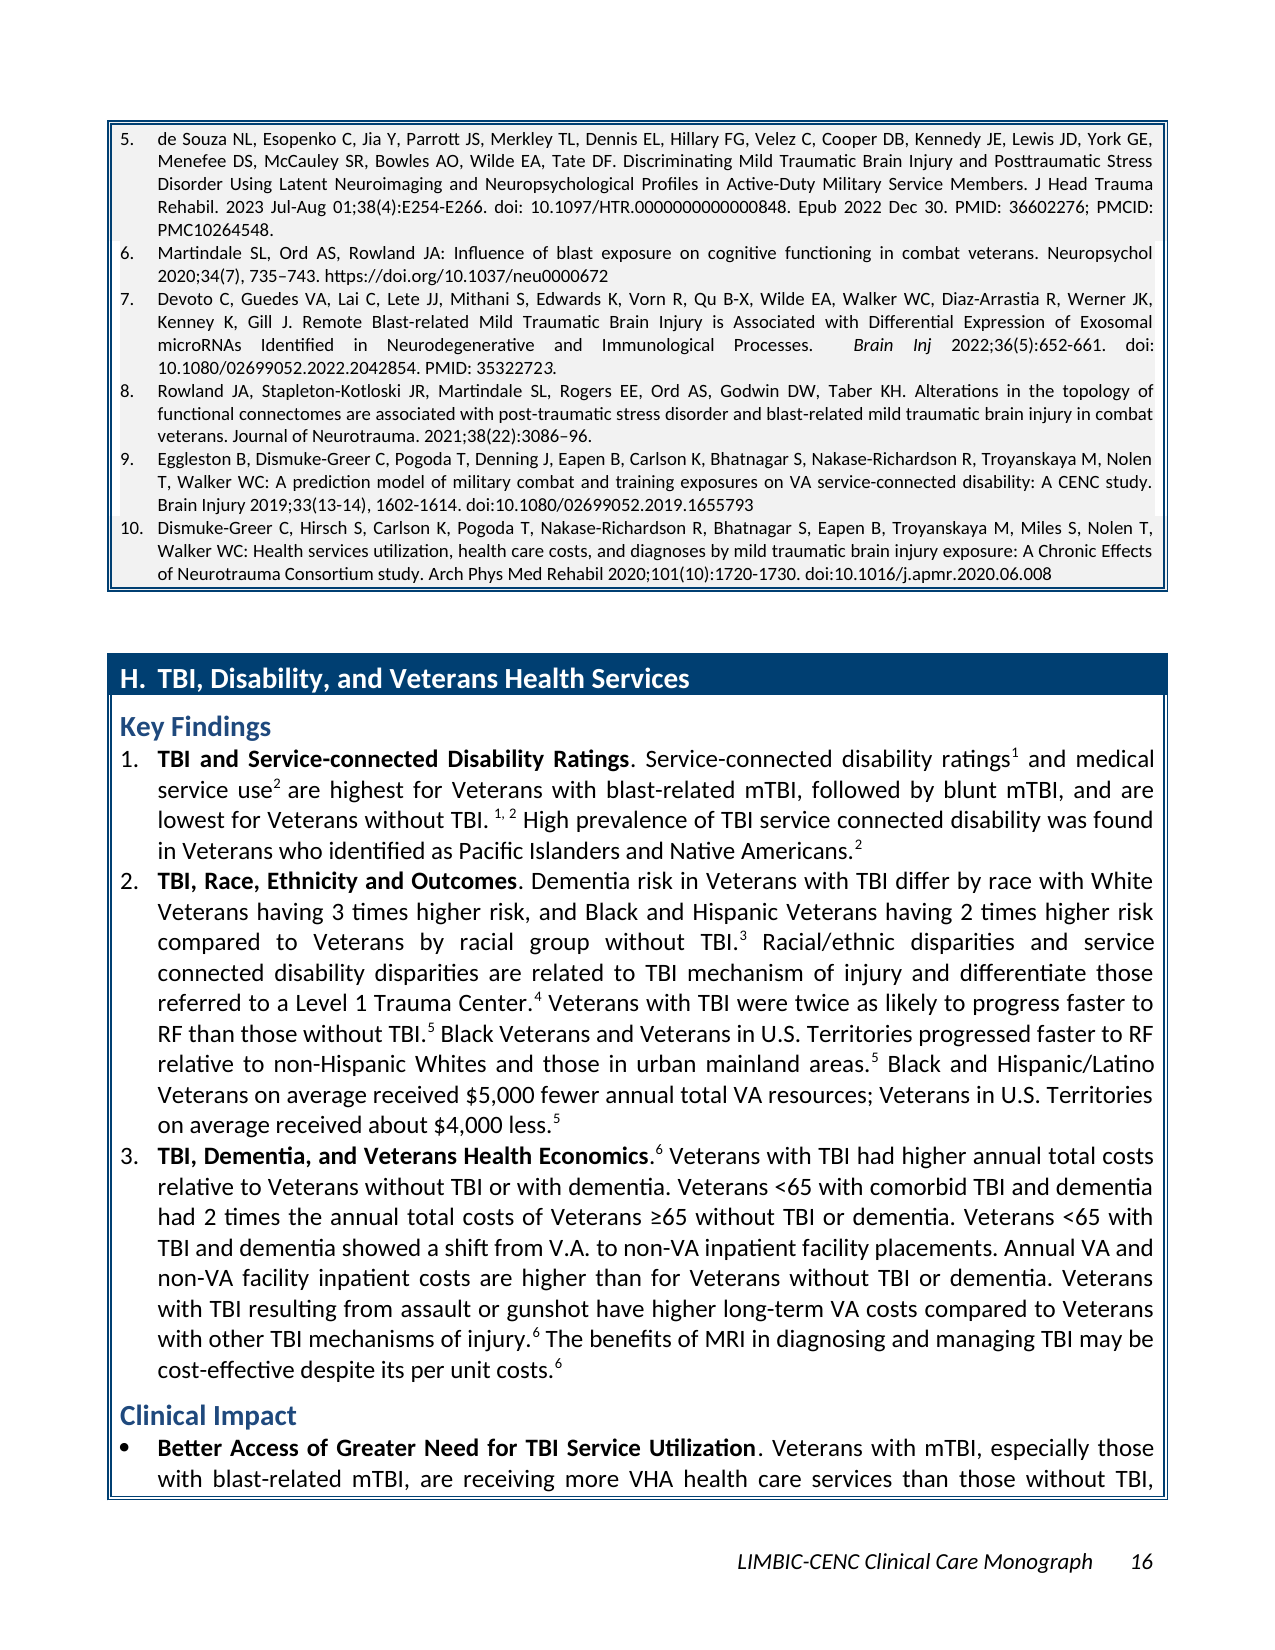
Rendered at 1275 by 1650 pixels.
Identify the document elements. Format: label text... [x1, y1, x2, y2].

list TBI, Race, Ethnicity and Outcomes. Dementia risk in Veterans with TBI differ by race with White Veterans having 3 times higher risk, and Black and Hispanic Veterans having 2 times higher risk compared to Veterans by racial group without TBI.3 Racial/ethnic disparities and service connected disability disparities are related to TBI mechanism of injury and differentiate those referred to a Level 1 Trauma Center.4 Veterans with TBI were twice as likely to progress faster to RF than those without TBI.5 Black Veterans and Veterans in U.S. Territories progressed faster to RF relative to non-Hispanic Whites and those in urban mainland areas.5 Black and Hispanic/Latino Veterans on average received $5,000 fewer annual total VA resources; Veterans in U.S. Territories on average received about $4,000 less.5 [120, 866, 1155, 1140]
list TBI, Disability, and Veterans Health Services [112, 658, 1163, 695]
list Devoto C, Guedes VA, Lai C, Lete JJ, Mithani S, Edwards K, Vorn R, Qu B-X, Wilde EA, Walker WC, Diaz-Arrastia R, Werner JK, Kenney K, Gill J. Remote Blast-related Mild Traumatic Brain Injury is Associated with Differential Expression of Exosomal microRNAs Identified in Neurodegenerative and Immunological Processes. Brain Inj 2022;36(5):652-661. doi: 10.1080/02699052.2022.2042854. PMID: 35322723. [120, 287, 1155, 379]
list TBI and Service-connected Disability Ratings. Service-connected disability ratings1 and medical service use2 are highest for Veterans with blast-related mTBI, followed by blunt mTBI, and are lowest for Veterans without TBI. 1, 2 High prevalence of TBI service connected disability was found in Veterans who identified as Pacific Islanders and Native Americans.2 [120, 743, 1155, 866]
text Key Findings [112, 701, 1163, 743]
list Eggleston B, Dismuke-Greer C, Pogoda T, Denning J, Eapen B, Carlson K, Bhatnagar S, Nakase-Richardson R, Troyanskaya M, Nolen T, Walker WC: A prediction model of military combat and training exposures on VA service-connected disability: A CENC study. Brain Injury 2019;33(13-14), 1602-1614. doi:10.1080/02699052.2019.1655793 [120, 448, 1155, 509]
text Clinical Impact [112, 1390, 1163, 1426]
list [112, 1426, 1163, 1496]
list TBI, Dementia, and Veterans Health Economics.6 Veterans with TBI had higher annual total costs relative to Veterans without TBI or with dementia. Veterans <65 with comorbid TBI and dementia had 2 times the annual total costs of Veterans ≥65 without TBI or dementia. Veterans <65 with TBI and dementia showed a shift from V.A. to non-VA inpatient facility placements. Annual VA and non-VA facility inpatient costs are higher than for Veterans without TBI or dementia. Veterans with TBI resulting from assault or gunshot have higher long-term VA costs compared to Veterans with other TBI mechanisms of injury.6 The benefits of MRI in diagnosing and managing TBI may be cost-effective despite its per unit costs.6 [120, 1140, 1155, 1384]
list de Souza NL, Esopenko C, Jia Y, Parrott JS, Merkley TL, Dennis EL, Hillary FG, Velez C, Cooper DB, Kennedy JE, Lewis JD, York GE, Menefee DS, McCauley SR, Bowles AO, Wilde EA, Tate DF. Discriminating Mild Traumatic Brain Injury and Posttraumatic Stress Disorder Using Latent Neuroimaging and Neuropsychological Profiles in Active-Duty Military Service Members. J Head Trauma Rehabil. 2023 Jul-Aug 01;38(4):E254-E266. doi: 10.1097/HTR.0000000000000848. Epub 2022 Dec 30. PMID: 36602276; PMCID: PMC10264548. [112, 125, 1163, 241]
list Martindale SL, Ord AS, Rowland JA: Influence of blast exposure on cognitive functioning in combat veterans. Neuropsychol 2020;34(7), 735–743. https://doi.org/10.1037/neu0000672 [120, 241, 1155, 287]
list Rowland JA, Stapleton-Kotloski JR, Martindale SL, Rogers EE, Ord AS, Godwin DW, Taber KH. Alterations in the topology of functional connectomes are associated with post-traumatic stress disorder and blast-related mild traumatic brain injury in combat veterans. Journal of Neurotrauma. 2021;38(22):3086–96. [120, 379, 1155, 448]
list Dismuke-Greer C, Hirsch S, Carlson K, Pogoda T, Nakase-Richardson R, Bhatnagar S, Eapen B, Troyanskaya M, Miles S, Nolen T, Walker WC: Health services utilization, health care costs, and diagnoses by mild traumatic brain injury exposure: A Chronic Effects of Neurotrauma Consortium study. Arch Phys Med Rehabil 2020;101(10):1720-1730. doi:10.1016/j.apmr.2020.06.008 [112, 509, 1163, 587]
